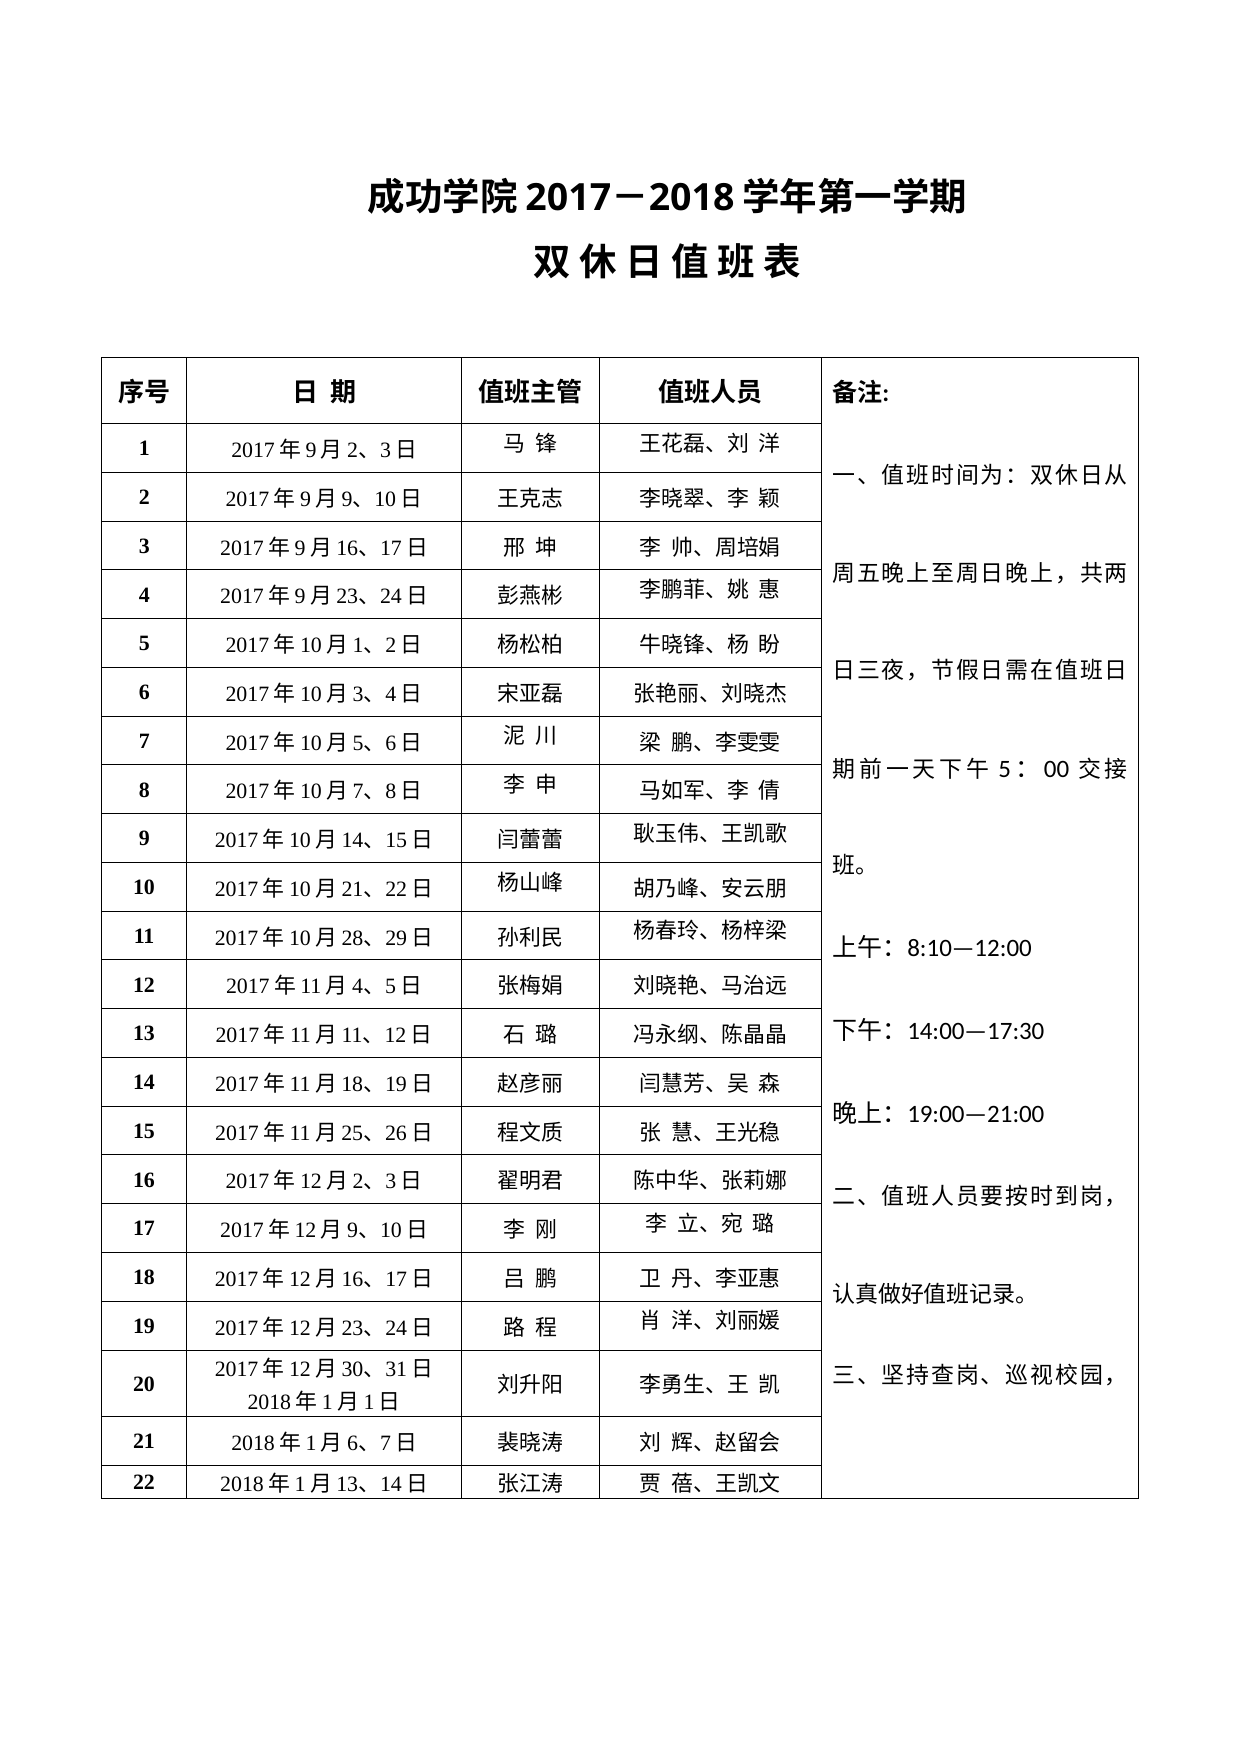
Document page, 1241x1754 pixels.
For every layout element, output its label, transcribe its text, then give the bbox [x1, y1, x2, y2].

table_cell 杨山峰 [462, 863, 599, 911]
table_cell 牛晓锋、杨 盼 [600, 619, 821, 667]
table_cell 彭燕彬 [462, 570, 599, 618]
table_cell 孙利民 [462, 912, 599, 959]
table_cell 9 [102, 814, 186, 862]
table_cell 2017年10月14、15日 [187, 814, 461, 862]
table_cell 14 [102, 1058, 186, 1106]
table_header 日 期 [187, 358, 461, 423]
table_cell 石 璐 [462, 1009, 599, 1057]
table_cell 李勇生、王 凯 [600, 1351, 821, 1416]
table_cell 耿玉伟、王凯歌 [600, 814, 821, 862]
table_cell 王花磊、刘 洋 [600, 424, 821, 472]
table_header 备注: 一、值班时间为：双休日从周五晚上至周日晚上，共两日三夜，节假日需在值班日期前一天下午5：00交接班。 上午：8:10—12:00 下午：14:00—17:30 晚上：19:00—21:00 二、值班人员要按时到岗，认真做好值班记录。 三、坚持查岗、巡视校园，遇到重大情况及时向院领导汇报。 四、如需调换值班时间，值班人员需经院办主任书面批准；值班主管需经院领导书面批准。 五、未安排之人员可作随机及其它值班安排。 院 办 二O一七年八月三十一日 [822, 358, 1138, 1498]
table_cell 李 立、宛 璐 [600, 1204, 821, 1252]
table_cell 冯永纲、陈晶晶 [600, 1009, 821, 1057]
table_cell 2017年10月21、22日 [187, 863, 461, 911]
table_cell 2017年11月25、26日 [187, 1107, 461, 1154]
table_cell 17 [102, 1204, 186, 1252]
table_cell 杨松柏 [462, 619, 599, 667]
table_cell 邢 坤 [462, 522, 599, 569]
table_cell 4 [102, 570, 186, 618]
table_cell 2017年10月3、4日 [187, 668, 461, 716]
table_cell 12 [102, 960, 186, 1008]
table_cell 梁 鹏、李雯雯 [600, 717, 821, 764]
table_cell 7 [102, 717, 186, 764]
table_cell 胡乃峰、安云朋 [600, 863, 821, 911]
text 成功学院2017－2018学年第一学期 [112, 162, 1128, 227]
table_cell 8 [102, 765, 186, 813]
table_cell 李 帅、周培娟 [600, 522, 821, 569]
table_cell 宋亚磊 [462, 668, 599, 716]
table_cell 2018年1月13、14日 [187, 1466, 461, 1498]
table_cell 程文质 [462, 1107, 599, 1154]
table_cell 10 [102, 863, 186, 911]
table_cell 2017年9月16、17日 [187, 522, 461, 569]
table_cell 陈中华、张莉娜 [600, 1155, 821, 1203]
table_cell 11 [102, 912, 186, 959]
table_cell 2017年9月2、3日 [187, 424, 461, 472]
table_cell 吕 鹏 [462, 1253, 599, 1301]
table_cell 20 [102, 1351, 186, 1416]
table_cell 2017年11月4、5日 [187, 960, 461, 1008]
table_cell 翟明君 [462, 1155, 599, 1203]
table_cell 2017年12月9、10日 [187, 1204, 461, 1252]
table_cell 2017年10月28、29日 [187, 912, 461, 959]
table_cell 马 锋 [462, 424, 599, 472]
table_cell 2017年12月2、3日 [187, 1155, 461, 1203]
table_cell 19 [102, 1302, 186, 1350]
table_cell 李鹏菲、姚 惠 [600, 570, 821, 618]
table_cell 2017年9月23、24日 [187, 570, 461, 618]
table_cell 2017年12月30、31日 2018年1月1日 [187, 1351, 461, 1416]
table_cell 刘 辉、赵留会 [600, 1417, 821, 1464]
text 双 休 日 值 班 表 [112, 227, 1128, 292]
table_cell 张艳丽、刘晓杰 [600, 668, 821, 716]
table_cell 李 刚 [462, 1204, 599, 1252]
table_cell 闫蕾蕾 [462, 814, 599, 862]
table_cell 2017年10月1、2日 [187, 619, 461, 667]
table_cell 3 [102, 522, 186, 569]
table_cell 6 [102, 668, 186, 716]
table_cell 贾 蓓、王凯文 [600, 1466, 821, 1498]
table_cell 赵彦丽 [462, 1058, 599, 1106]
table_cell 肖 洋、刘丽媛 [600, 1302, 821, 1350]
table_cell 刘升阳 [462, 1351, 599, 1416]
table_cell 裴晓涛 [462, 1417, 599, 1464]
table_cell 杨春玲、杨梓梁 [600, 912, 821, 959]
table_cell 李 申 [462, 765, 599, 813]
table_cell 1 [102, 424, 186, 472]
table_cell 18 [102, 1253, 186, 1301]
table_cell 闫慧芳、吴 森 [600, 1058, 821, 1106]
table_cell 16 [102, 1155, 186, 1203]
table_cell 22 [102, 1466, 186, 1498]
table_cell 王克志 [462, 473, 599, 521]
table_cell 2017年11月18、19日 [187, 1058, 461, 1106]
table_cell 2017年9月9、10日 [187, 473, 461, 521]
table_cell 2017年10月7、8日 [187, 765, 461, 813]
table_cell 马如军、李 倩 [600, 765, 821, 813]
table_header 值班人员 [600, 358, 821, 423]
table_cell 2017年10月5、6日 [187, 717, 461, 764]
table_cell 2018年1月6、7日 [187, 1417, 461, 1464]
table_cell 张 慧、王光稳 [600, 1107, 821, 1154]
table_cell 15 [102, 1107, 186, 1154]
table_cell 刘晓艳、马治远 [600, 960, 821, 1008]
table_cell 2017年12月16、17日 [187, 1253, 461, 1301]
table_cell 张江涛 [462, 1466, 599, 1498]
table_cell 张梅娟 [462, 960, 599, 1008]
table_cell 路 程 [462, 1302, 599, 1350]
table_cell 2 [102, 473, 186, 521]
table_header 序号 [102, 358, 186, 423]
table_cell 泥 川 [462, 717, 599, 764]
table_cell 卫 丹、李亚惠 [600, 1253, 821, 1301]
table_cell 13 [102, 1009, 186, 1057]
table_cell 李晓翠、李 颖 [600, 473, 821, 521]
table_cell 5 [102, 619, 186, 667]
table_cell 2017年11月11、12日 [187, 1009, 461, 1057]
table_header 值班主管 [462, 358, 599, 423]
table_cell 2017年12月23、24日 [187, 1302, 461, 1350]
table_cell 21 [102, 1417, 186, 1464]
